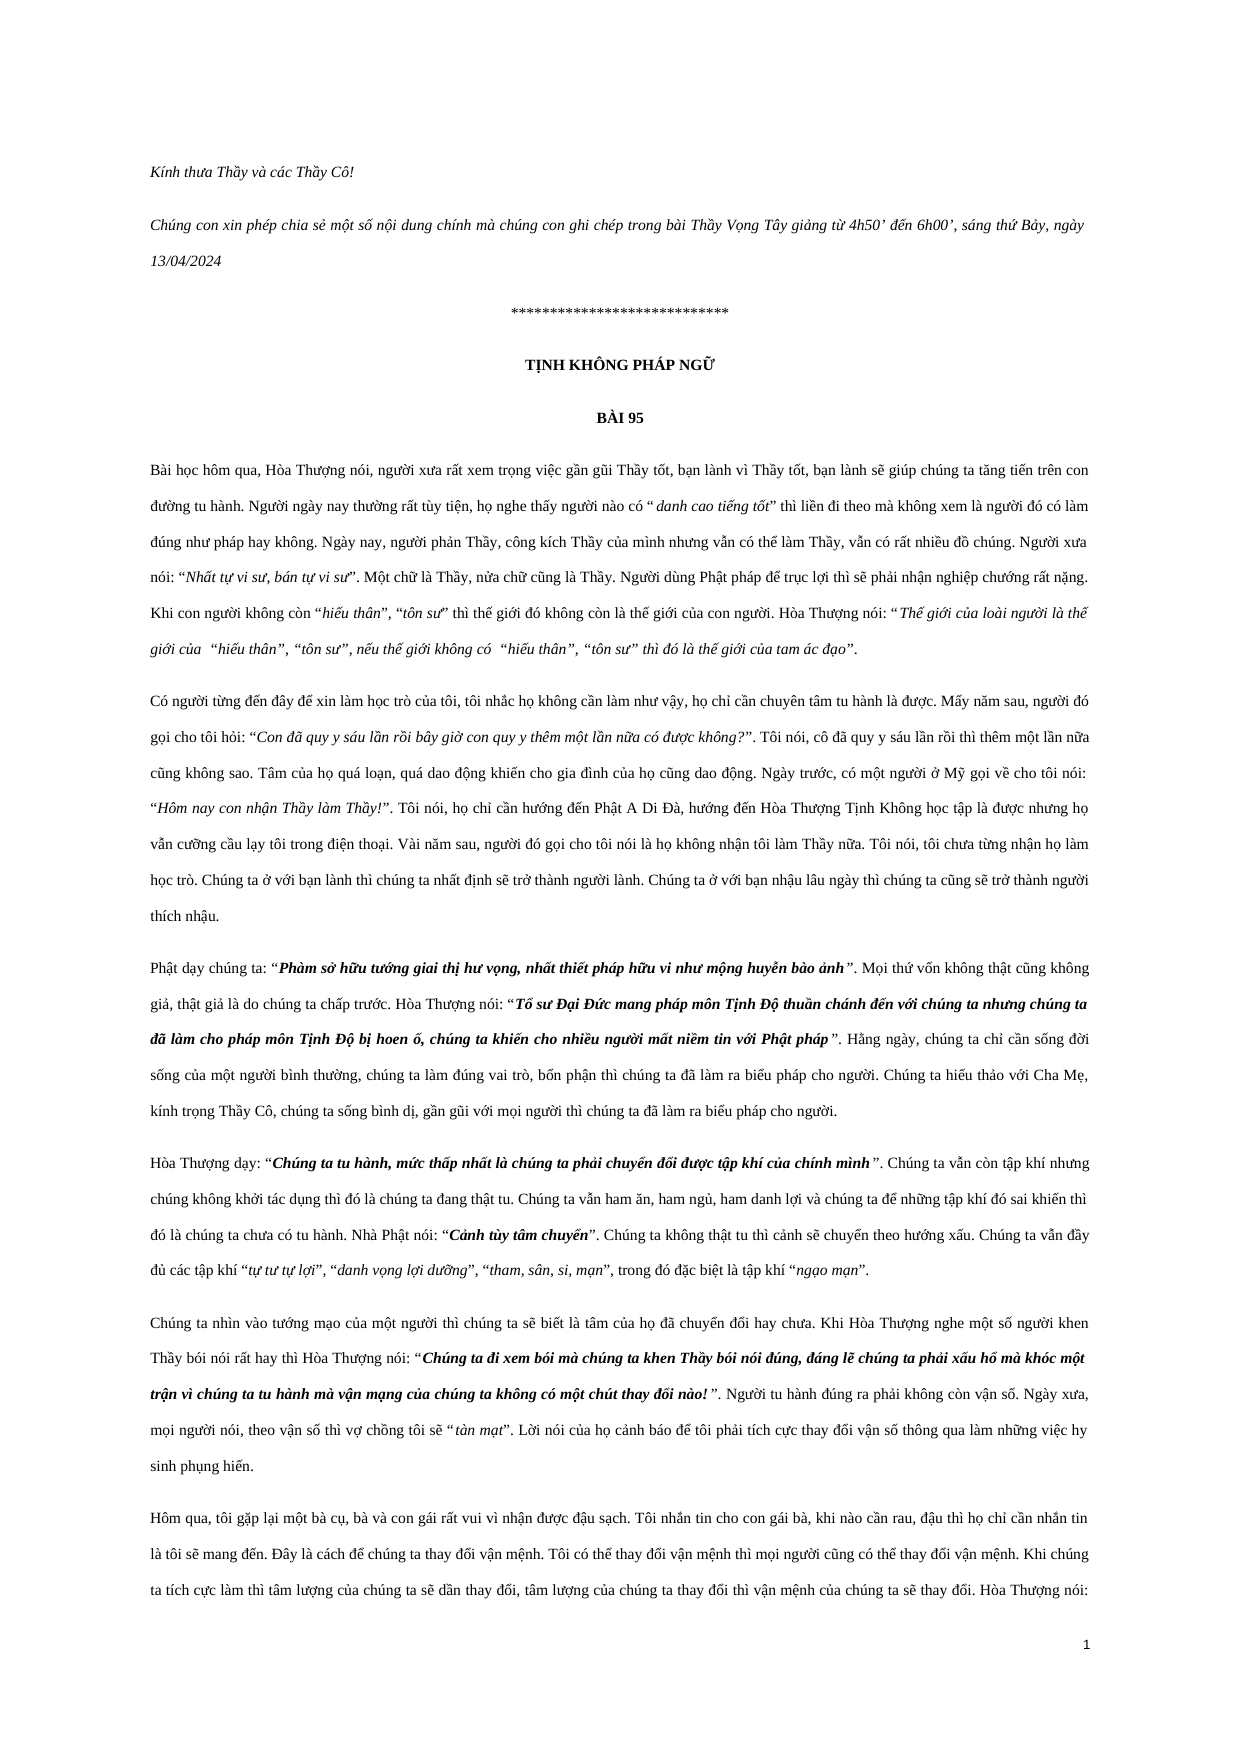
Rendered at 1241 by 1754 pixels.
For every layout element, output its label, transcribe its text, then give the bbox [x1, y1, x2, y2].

text **************************** [150, 291, 1090, 322]
text TỊNH KHÔNG PHÁP NGỮ [150, 343, 1090, 374]
text Bài học hôm qua, Hòa Thượng nói, người xưa rất xem trọng việc gần gũi Thầy tốt, bạn lành vì Thầy tốt, bạn lành sẽ giúp chúng ta tăng tiến trên con đường tu hành. Người ngày nay thường rất tùy tiện, họ nghe thấy người nào có “danh cao tiếng tốt” thì liền đi theo mà không xem là người đó có làm đúng như pháp hay không. Ngày nay, người phản Thầy, công kích Thầy của mình nhưng vẫn có thể làm Thầy, vẫn có rất nhiều đồ chúng. Người xưa nói: “Nhất tự vi sư, bán tự vi sư”. Một chữ là Thầy, nửa chữ cũng là Thầy. Người dùng Phật pháp để trục lợi thì sẽ phải nhận nghiệp chướng rất nặng. Khi con người không còn “hiếu thân”, “tôn sư” thì thế giới đó không còn là thế giới của con người. Hòa Thượng nói: “Thế giới của loài người là thế giới của “hiếu thân”, “tôn sư”, nếu thế giới không có “hiếu thân”, “tôn sư” thì đó là thế giới của tam ác đạo”. [150, 448, 1090, 657]
text BÀI 95 [150, 395, 1090, 426]
text Có người từng đến đây để xin làm học trò của tôi, tôi nhắc họ không cần làm như vậy, họ chỉ cần chuyên tâm tu hành là được. Mấy năm sau, người đó gọi cho tôi hỏi: “Con đã quy y sáu lần rồi bây giờ con quy y thêm một lần nữa có được không?”. Tôi nói, cô đã quy y sáu lần rồi thì thêm một lần nữa cũng không sao. Tâm của họ quá loạn, quá dao động khiến cho gia đình của họ cũng dao động. Ngày trước, có một người ở Mỹ gọi về cho tôi nói: “Hôm nay con nhận Thầy làm Thầy!”. Tôi nói, họ chỉ cần hướng đến Phật A Di Đà, hướng đến Hòa Thượng Tịnh Không học tập là được nhưng họ vẫn cưỡng cầu lạy tôi trong điện thoại. Vài năm sau, người đó gọi cho tôi nói là họ không nhận tôi làm Thầy nữa. Tôi nói, tôi chưa từng nhận họ làm học trò. Chúng ta ở với bạn lành thì chúng ta nhất định sẽ trở thành người lành. Chúng ta ở với bạn nhậu lâu ngày thì chúng ta cũng sẽ trở thành người thích nhậu. [150, 679, 1090, 924]
text Chúng con xin phép chia sẻ một số nội dung chính mà chúng con ghi chép trong bài Thầy Vọng Tây giảng từ 4h50’ đến 6h00’, sáng thứ Bảy, ngày 13/04/2024 [150, 202, 1090, 269]
text Chúng ta nhìn vào tướng mạo của một người thì chúng ta sẽ biết là tâm của họ đã chuyển đổi hay chưa. Khi Hòa Thượng nghe một số người khen Thầy bói nói rất hay thì Hòa Thượng nói: “Chúng ta đi xem bói mà chúng ta khen Thầy bói nói đúng, đáng lẽ chúng ta phải xấu hổ mà khóc một trận vì chúng ta tu hành mà vận mạng của chúng ta không có một chút thay đổi nào!”. Người tu hành đúng ra phải không còn vận số. Ngày xưa, mọi người nói, theo vận số thì vợ chồng tôi sẽ “tàn mạt”. Lời nói của họ cảnh báo để tôi phải tích cực thay đổi vận số thông qua làm những việc hy sinh phụng hiến. [150, 1300, 1090, 1474]
text Hòa Thượng dạy: “Chúng ta tu hành, mức thấp nhất là chúng ta phải chuyển đổi được tập khí của chính mình”. Chúng ta vẫn còn tập khí nhưng chúng không khởi tác dụng thì đó là chúng ta đang thật tu. Chúng ta vẫn ham ăn, ham ngủ, ham danh lợi và chúng ta để những tập khí đó sai khiến thì đó là chúng ta chưa có tu hành. Nhà Phật nói: “Cảnh tùy tâm chuyển”. Chúng ta không thật tu thì cảnh sẽ chuyển theo hướng xấu. Chúng ta vẫn đầy đủ các tập khí “tự tư tự lợi”, “danh vọng lợi dưỡng”, “tham, sân, si, mạn”, trong đó đặc biệt là tập khí “ngạo mạn”. [150, 1141, 1090, 1279]
text Kính thưa Thầy và các Thầy Cô! [150, 150, 1090, 181]
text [150, 1496, 1090, 1598]
text Phật dạy chúng ta: “Phàm sở hữu tướng giai thị hư vọng, nhất thiết pháp hữu vi như mộng huyễn bào ảnh”. Mọi thứ vốn không thật cũng không giả, thật giả là do chúng ta chấp trước. Hòa Thượng nói: “Tổ sư Đại Đức mang pháp môn Tịnh Độ thuần chánh đến với chúng ta nhưng chúng ta đã làm cho pháp môn Tịnh Độ bị hoen ố, chúng ta khiến cho nhiều người mất niềm tin với Phật pháp”. Hằng ngày, chúng ta chỉ cần sống đời sống của một người bình thường, chúng ta làm đúng vai trò, bổn phận thì chúng ta đã làm ra biểu pháp cho người. Chúng ta hiếu thảo với Cha Mẹ, kính trọng Thầy Cô, chúng ta sống bình dị, gần gũi với mọi người thì chúng ta đã làm ra biểu pháp cho người. [150, 946, 1090, 1119]
